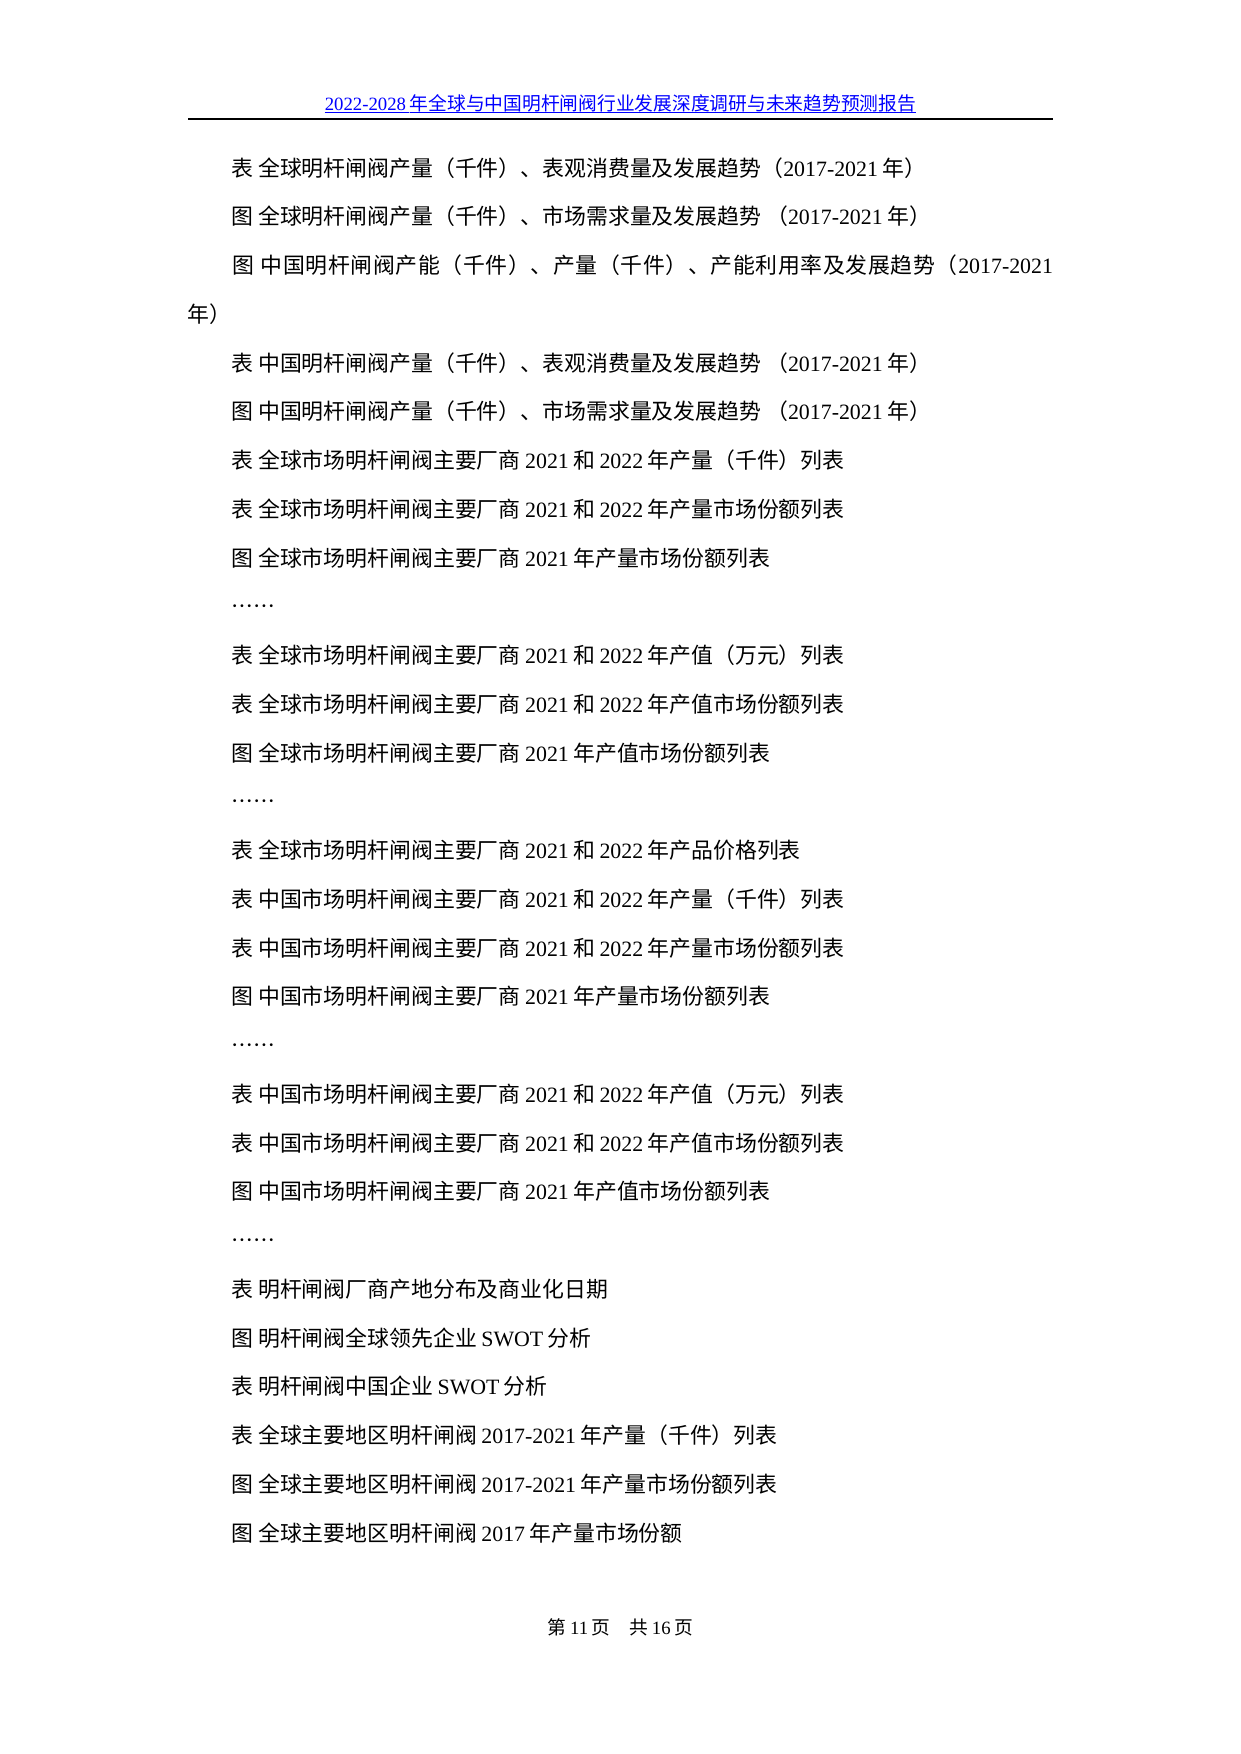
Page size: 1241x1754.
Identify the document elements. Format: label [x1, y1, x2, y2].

text [187, 150, 1053, 1548]
